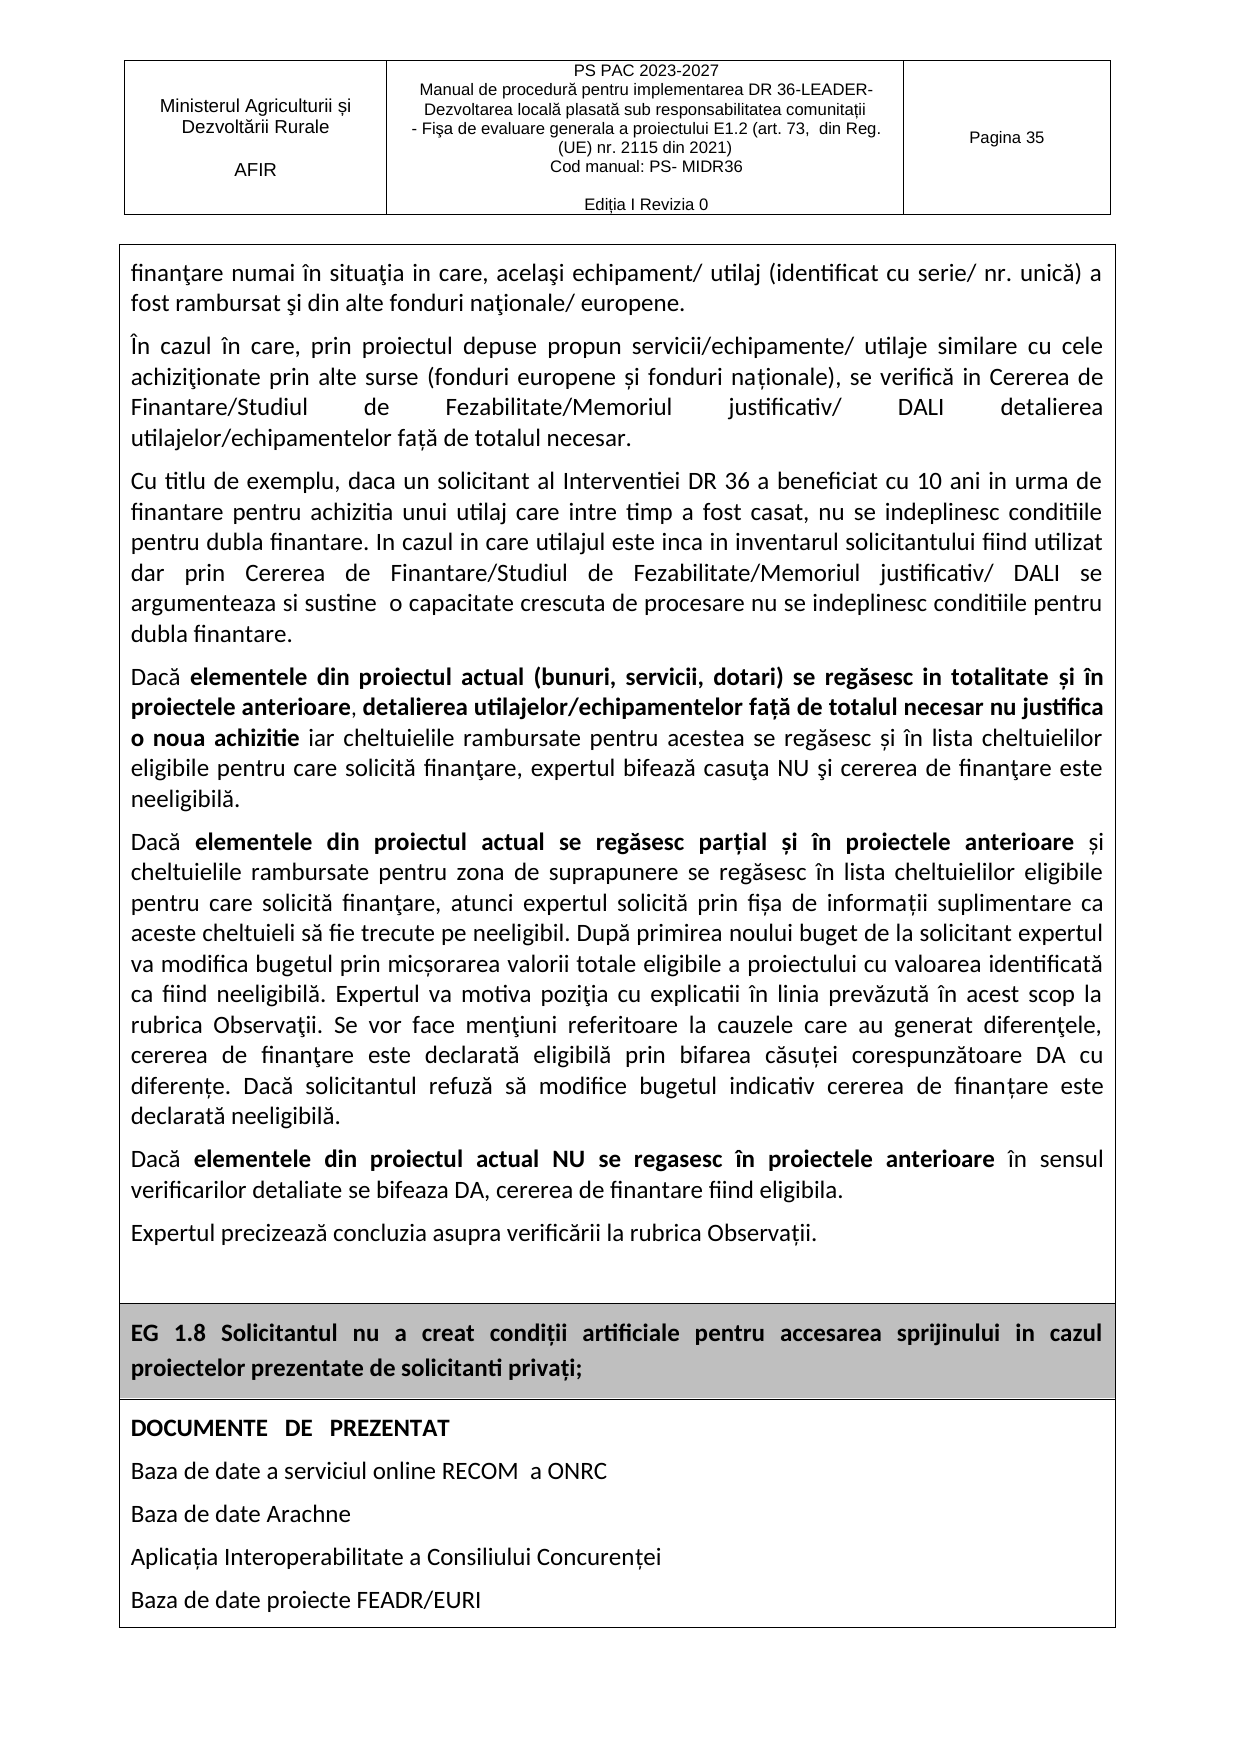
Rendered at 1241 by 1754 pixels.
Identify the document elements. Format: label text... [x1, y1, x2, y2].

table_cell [120, 1400, 1115, 1627]
table_cell EG 1.8 Solicitantul nu a creat condiţii artificiale pentru accesarea sprijinului in cazul proiectelor prezentate de solicitanti privaţi; [120, 1304, 1115, 1398]
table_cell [120, 245, 1115, 1303]
